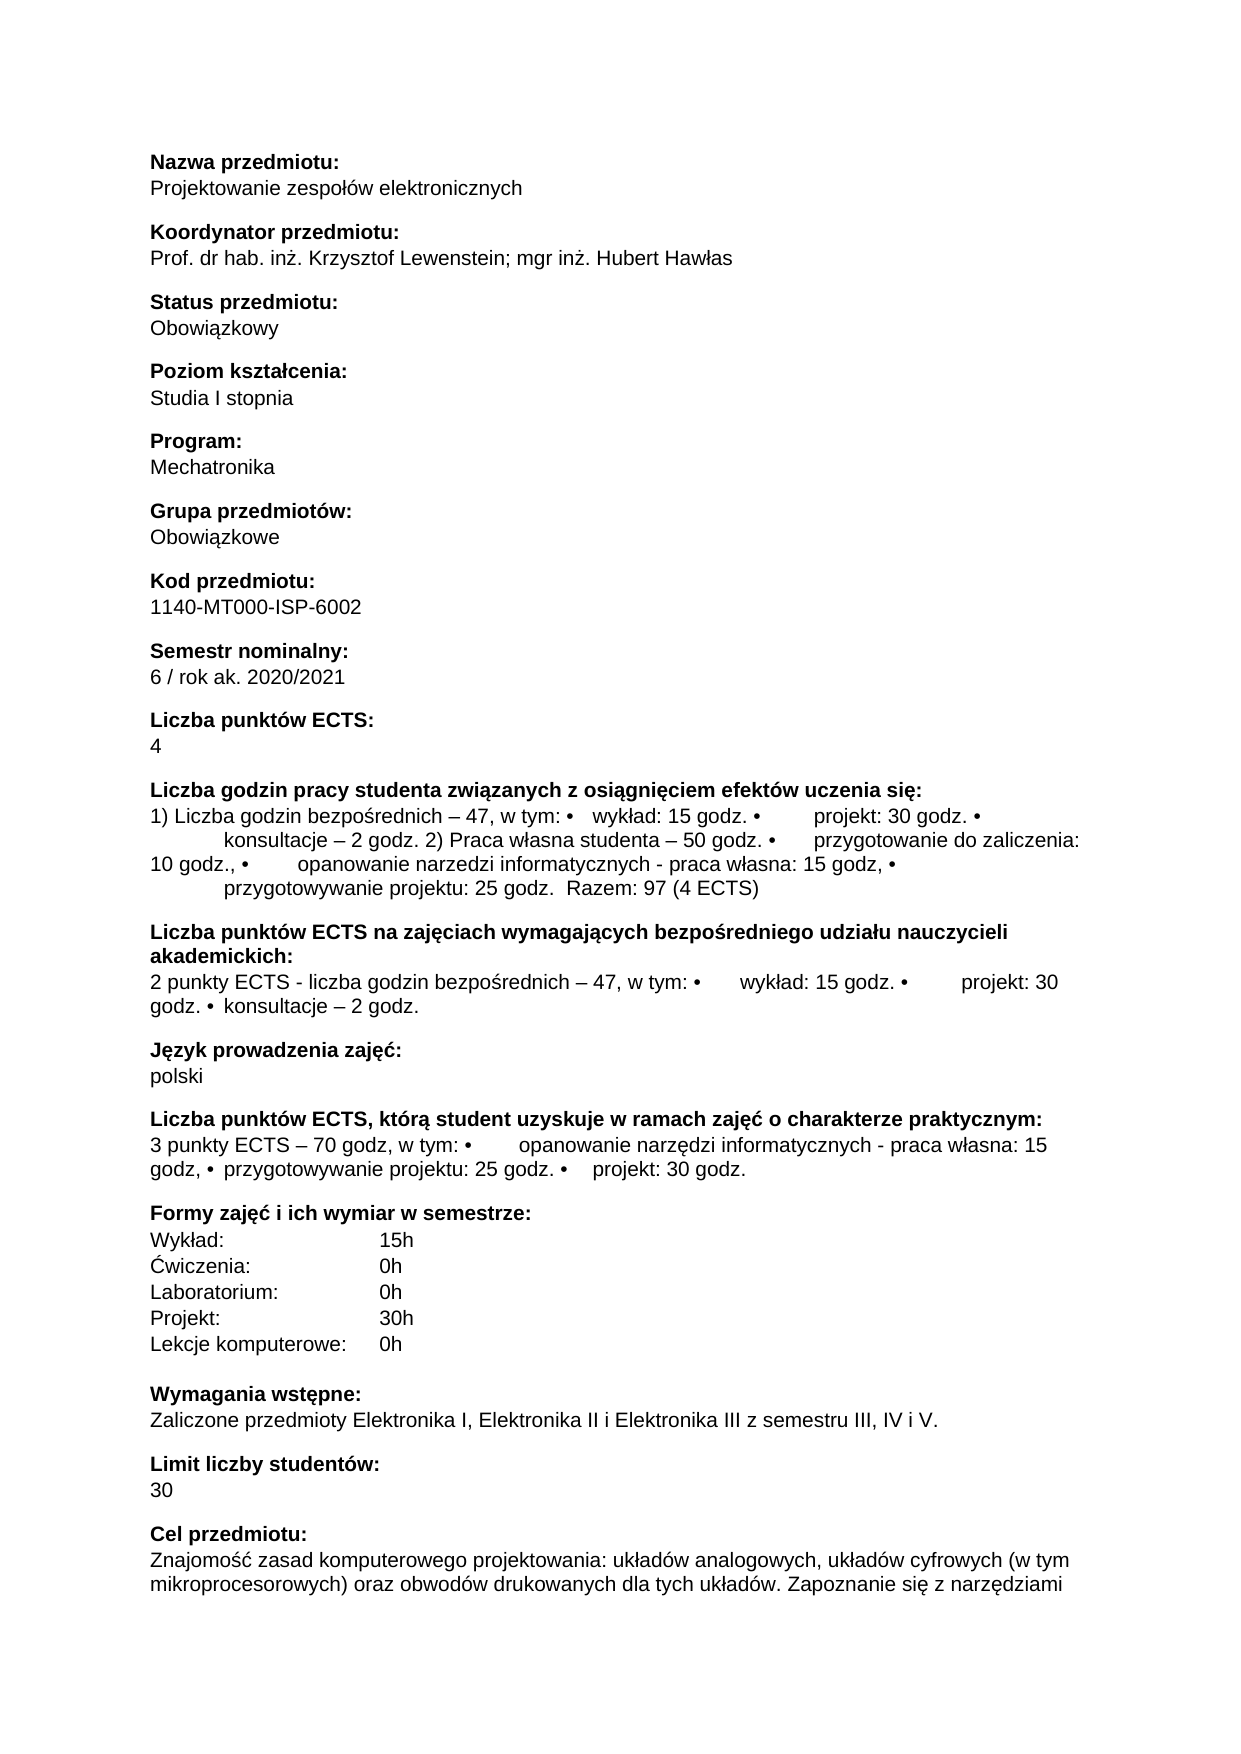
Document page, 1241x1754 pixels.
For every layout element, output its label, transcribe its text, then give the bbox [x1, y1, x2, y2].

text Grupa przedmiotów: [150, 499, 1090, 523]
text 6 / rok ak. 2020/2021 [150, 664, 1090, 688]
text 30 [150, 1478, 1090, 1502]
table_cell Ćwiczenia: [140, 1254, 367, 1278]
text Kod przedmiotu: [150, 569, 1090, 593]
table_cell 0h [369, 1330, 597, 1356]
text Liczba punktów ECTS, którą student uzyskuje w ramach zajęć o charakterze praktycznym: [150, 1107, 1090, 1131]
text Projektowanie zespołów elektronicznych [150, 176, 1090, 200]
text Język prowadzenia zajęć: [150, 1037, 1090, 1061]
text Liczba punktów ECTS na zajęciach wymagających bezpośredniego udziału nauczycieli akademickich: [150, 920, 1090, 968]
table_cell Lekcje komputerowe: [140, 1332, 367, 1356]
text Nazwa przedmiotu: [150, 150, 1090, 174]
text Program: [150, 429, 1090, 453]
text 2 punkty ECTS - liczba godzin bezpośrednich – 47, w tym: • wykład: 15 godz. • projekt: 30 godz. • konsultacje – 2 godz. [150, 970, 1090, 1018]
table_cell Projekt: [140, 1306, 367, 1330]
text Koordynator przedmiotu: [150, 220, 1090, 244]
text Wymagania wstępne: [150, 1382, 1090, 1406]
table_cell 0h [369, 1252, 597, 1278]
text Limit liczby studentów: [150, 1452, 1090, 1476]
text Poziom kształcenia: [150, 359, 1090, 383]
table_cell 30h [369, 1304, 597, 1330]
text Liczba godzin pracy studenta związanych z osiągnięciem efektów uczenia się: [150, 778, 1090, 802]
text 4 [150, 734, 1090, 758]
table_header 15h [369, 1228, 597, 1252]
text Obowiązkowy [150, 316, 1090, 339]
text Zaliczone przedmioty Elektronika I, Elektronika II i Elektronika III z semestru III, IV i V. [150, 1408, 1090, 1432]
text 1) Liczba godzin bezpośrednich – 47, w tym: • wykład: 15 godz. • projekt: 30 godz. • konsultacje – 2 godz. 2) Praca własna studenta – 50 godz. • przygotowanie do zaliczenia: 10 godz., • opanowanie narzedzi informatycznych - praca własna: 15 godz, • przygotowywanie projektu: 25 godz. Razem: 97 (4 ECTS) [150, 804, 1090, 900]
text Formy zajęć i ich wymiar w semestrze: [150, 1201, 1090, 1225]
text Cel przedmiotu: [150, 1521, 1090, 1545]
text Status przedmiotu: [150, 289, 1090, 313]
text 1140-MT000-ISP-6002 [150, 595, 1090, 619]
table_header Wykład: [140, 1228, 367, 1252]
text Semestr nominalny: [150, 638, 1090, 662]
text Prof. dr hab. inż. Krzysztof Lewenstein; mgr inż. Hubert Hawłas [150, 246, 1090, 270]
text Mechatronika [150, 455, 1090, 479]
table_cell 0h [369, 1278, 597, 1304]
text 3 punkty ECTS – 70 godz, w tym: • opanowanie narzędzi informatycznych - praca własna: 15 godz, • przygotowywanie projektu: 25 godz. • projekt: 30 godz. [150, 1133, 1090, 1181]
text Studia I stopnia [150, 385, 1090, 409]
text polski [150, 1063, 1090, 1087]
table_cell Laboratorium: [140, 1280, 367, 1304]
text Liczba punktów ECTS: [150, 708, 1090, 732]
text Obowiązkowe [150, 525, 1090, 549]
